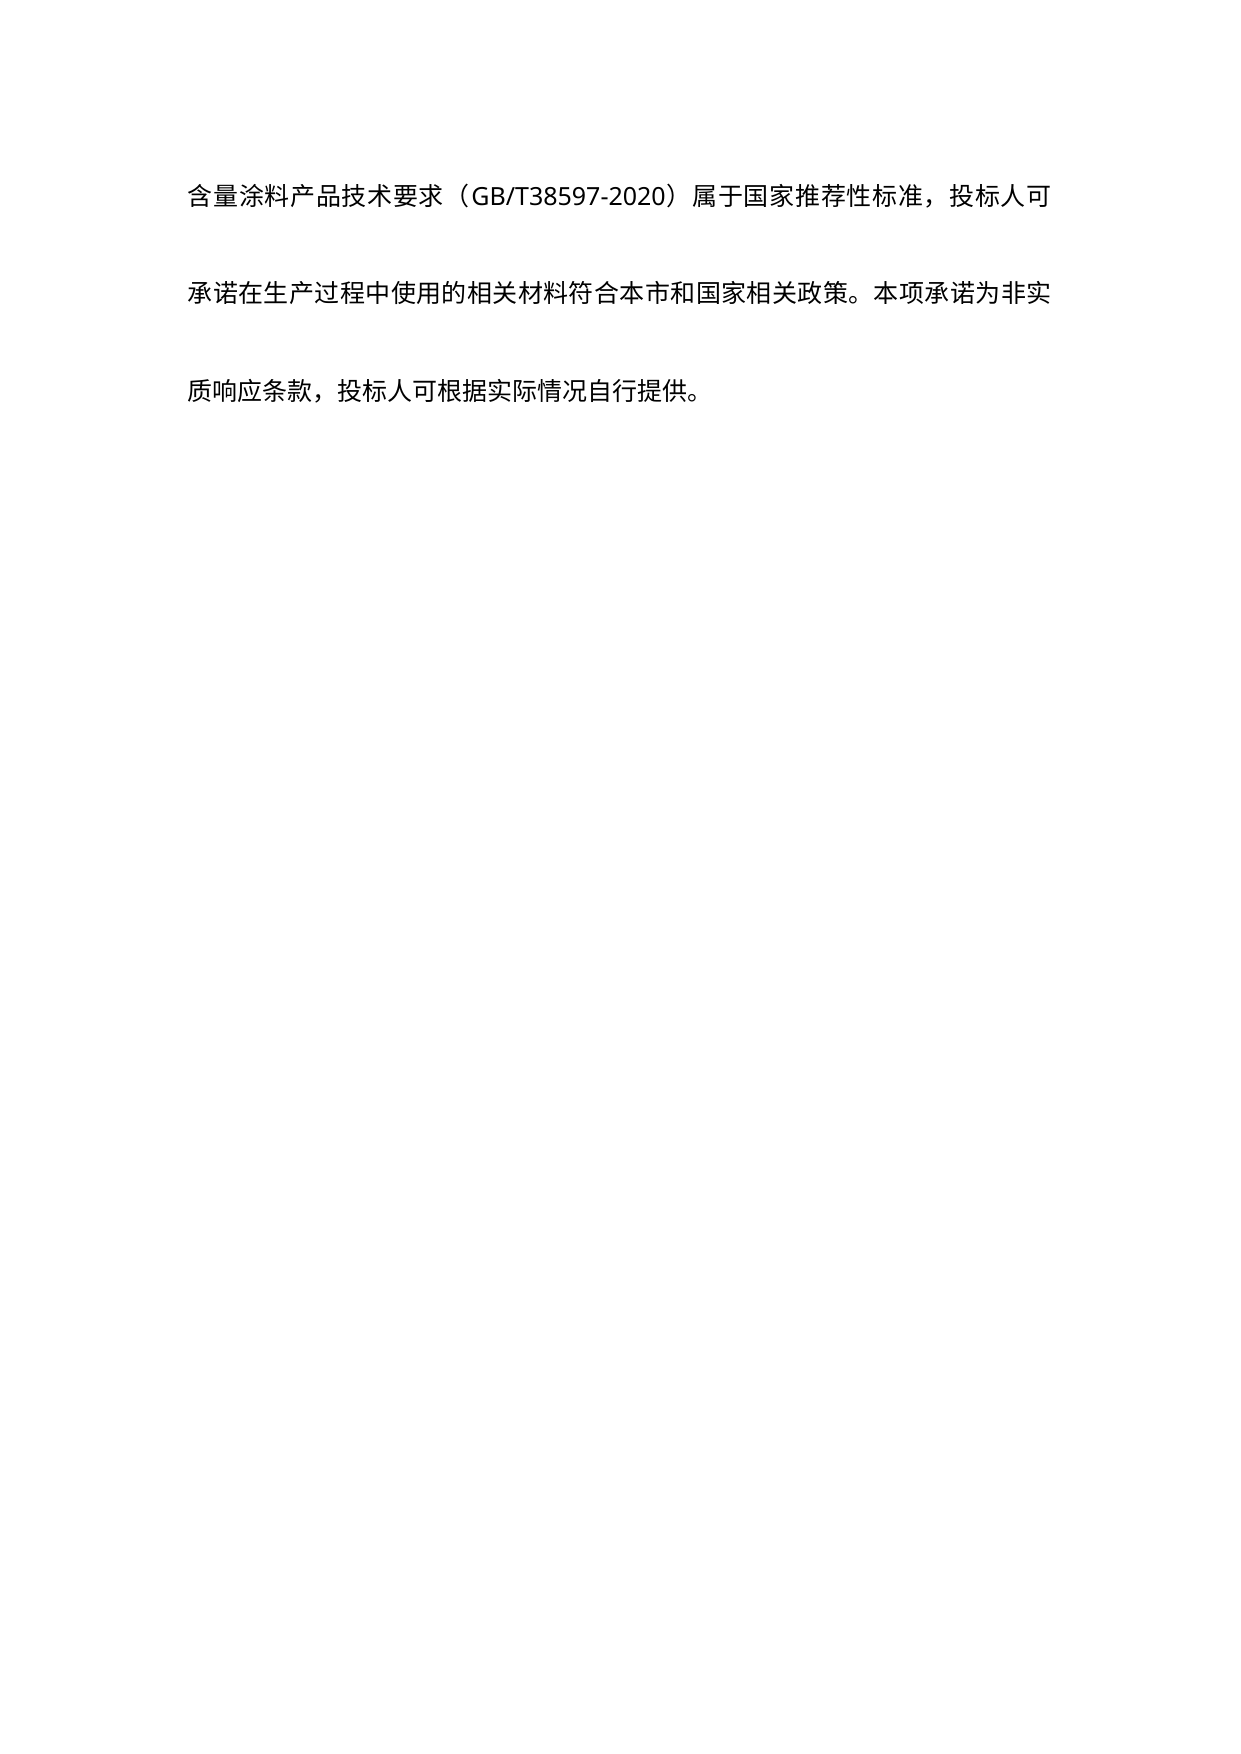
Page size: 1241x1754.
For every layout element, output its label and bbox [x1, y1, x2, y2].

text [187, 162, 1053, 422]
